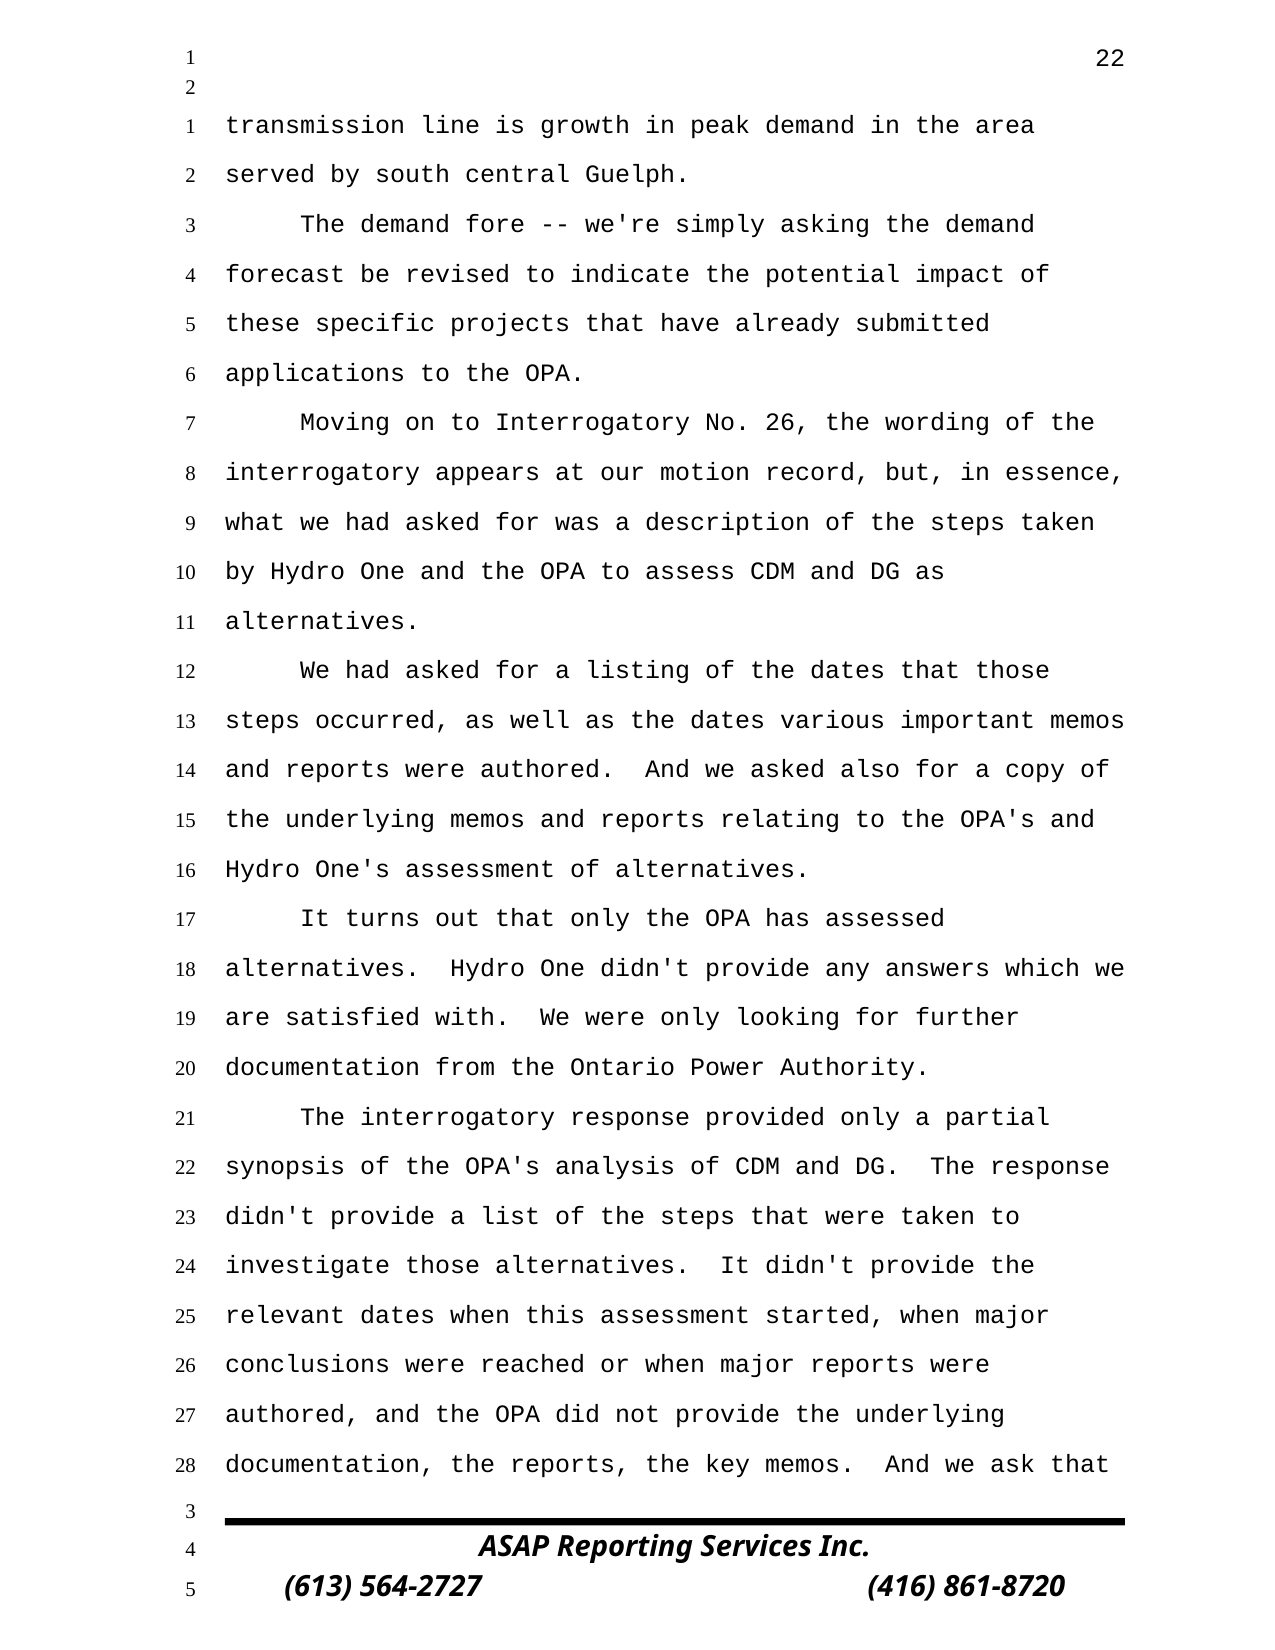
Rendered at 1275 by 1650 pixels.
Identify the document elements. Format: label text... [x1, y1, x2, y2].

text It turns out that only the OPA has assessed alternatives. Hydro One didn't provide any answers which we are satisfied with. We were only looking for further documentation from the Ontario Power Authority. [225, 906, 1125, 1083]
text We had asked for a listing of the dates that those steps occurred, as well as the dates various important memos and reports were authored. And we asked also for a copy of the underlying memos and reports relating to the OPA's and Hydro One's assessment of alternatives. [225, 658, 1125, 884]
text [225, 112, 1125, 190]
text The demand fore -- we're simply asking the demand forecast be revised to indicate the potential impact of these specific projects that have already submitted applications to the OPA. [225, 212, 1125, 389]
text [225, 1104, 1125, 1479]
text Moving on to Interrogatory No. 26, the wording of the interrogatory appears at our motion record, but, in essence, what we had asked for was a description of the steps taken by Hydro One and the OPA to assess CDM and DG as alternatives. [225, 410, 1125, 637]
